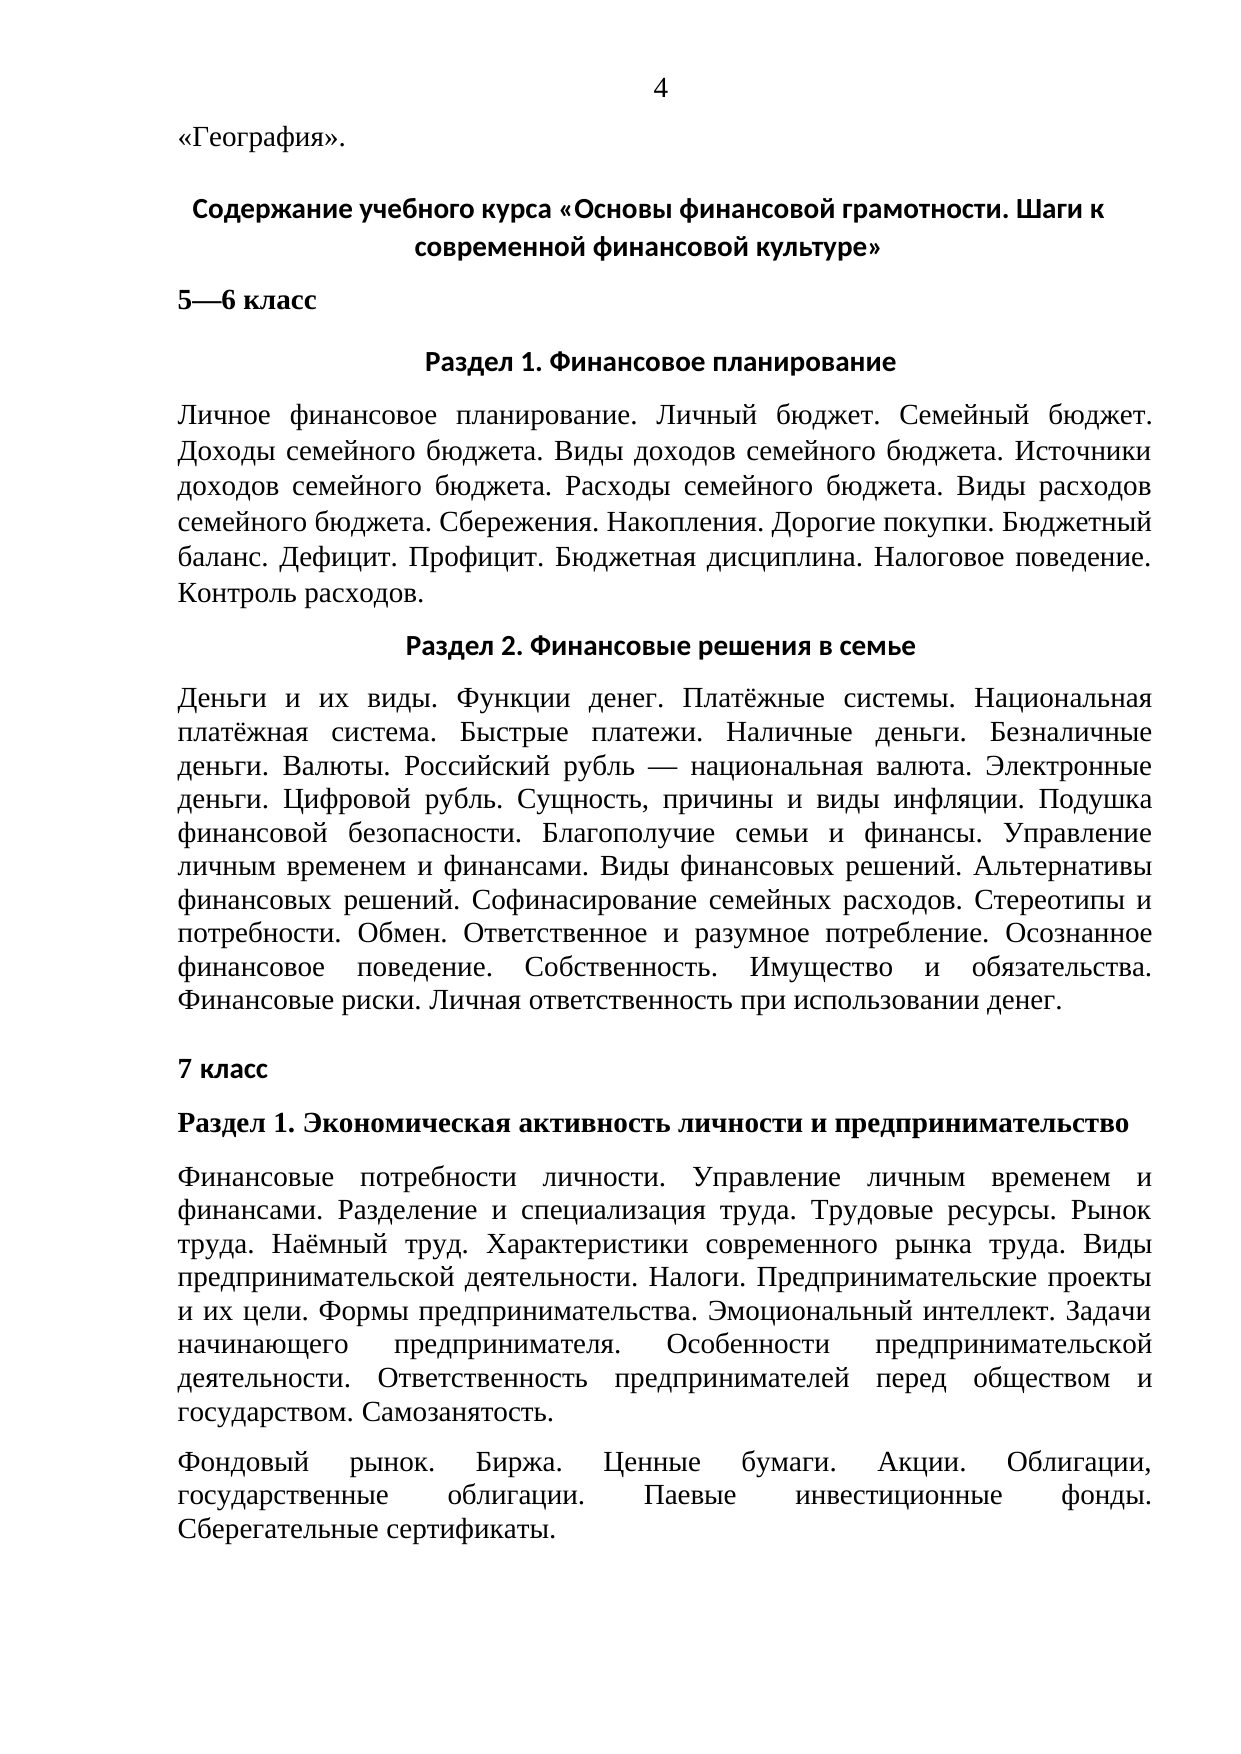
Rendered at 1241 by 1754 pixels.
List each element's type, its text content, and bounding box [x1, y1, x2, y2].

text 5—6 класс [177, 282, 1176, 316]
subtitle Раздел 1. Финансовое планирование [146, 343, 1176, 379]
subtitle класс [177, 1050, 1176, 1086]
text Финансовые потребности личности. Управление личным временем и финансами. Разделение и специализация труда. Трудовые ресурсы. Рынок труда. Наёмный труд. Характеристики современного рынка труда. Виды предпринимательской деятельности. Налоги. Предпринимательские проекты и их цели. Формы предпринимательства. Эмоциональный интеллект. Задачи начинающего предпринимателя. Особенности предпринимательской деятельности. Ответственность предпринимателей перед обществом и государством. Самозанятость. [177, 1159, 1152, 1427]
text Раздел 1. Экономическая активность личности и предпринимательство [177, 1105, 1176, 1138]
text Деньги и их виды. Функции денег. Платёжные системы. Национальная платёжная система. Быстрые платежи. Наличные деньги. Безналичные деньги. Валюты. Российский рубль — национальная валюта. Электронные деньги. Цифровой рубль. Сущность, причины и виды инфляции. Подушка финансовой безопасности. Благополучие семьи и финансы. Управление личным временем и финансами. Виды финансовых решений. Альтернативы финансовых решений. Софинасирование семейных расходов. Стереотипы и потребности. Обмен. Ответственное и разумное потребление. Осознанное финансовое поведение. Собственность. Имущество и обязательства. Финансовые риски. Личная ответственность при использовании денег. [177, 681, 1153, 1016]
subtitle Раздел 2. Финансовые решения в семье [146, 627, 1176, 663]
text Фондовый рынок. Биржа. Ценные бумаги. Акции. Облигации, государственные облигации. Паевые инвестиционные фонды. Сберегательные сертификаты. [177, 1444, 1152, 1544]
subtitle Содержание учебного курса «Основы финансовой грамотности. Шаги к современной финансовой культуре» [146, 191, 1151, 264]
text «География». [177, 119, 1176, 152]
text Личное финансовое планирование. Личный бюджет. Семейный бюджет. Доходы семейного бюджета. Виды доходов семейного бюджета. Источники доходов семейного бюджета. Расходы семейного бюджета. Виды расходов семейного бюджета. Сбережения. Накопления. Дорогие покупки. Бюджетный баланс. Дефицит. Профицит. Бюджетная дисциплина. Налоговое поведение. Контроль расходов. [177, 397, 1152, 608]
